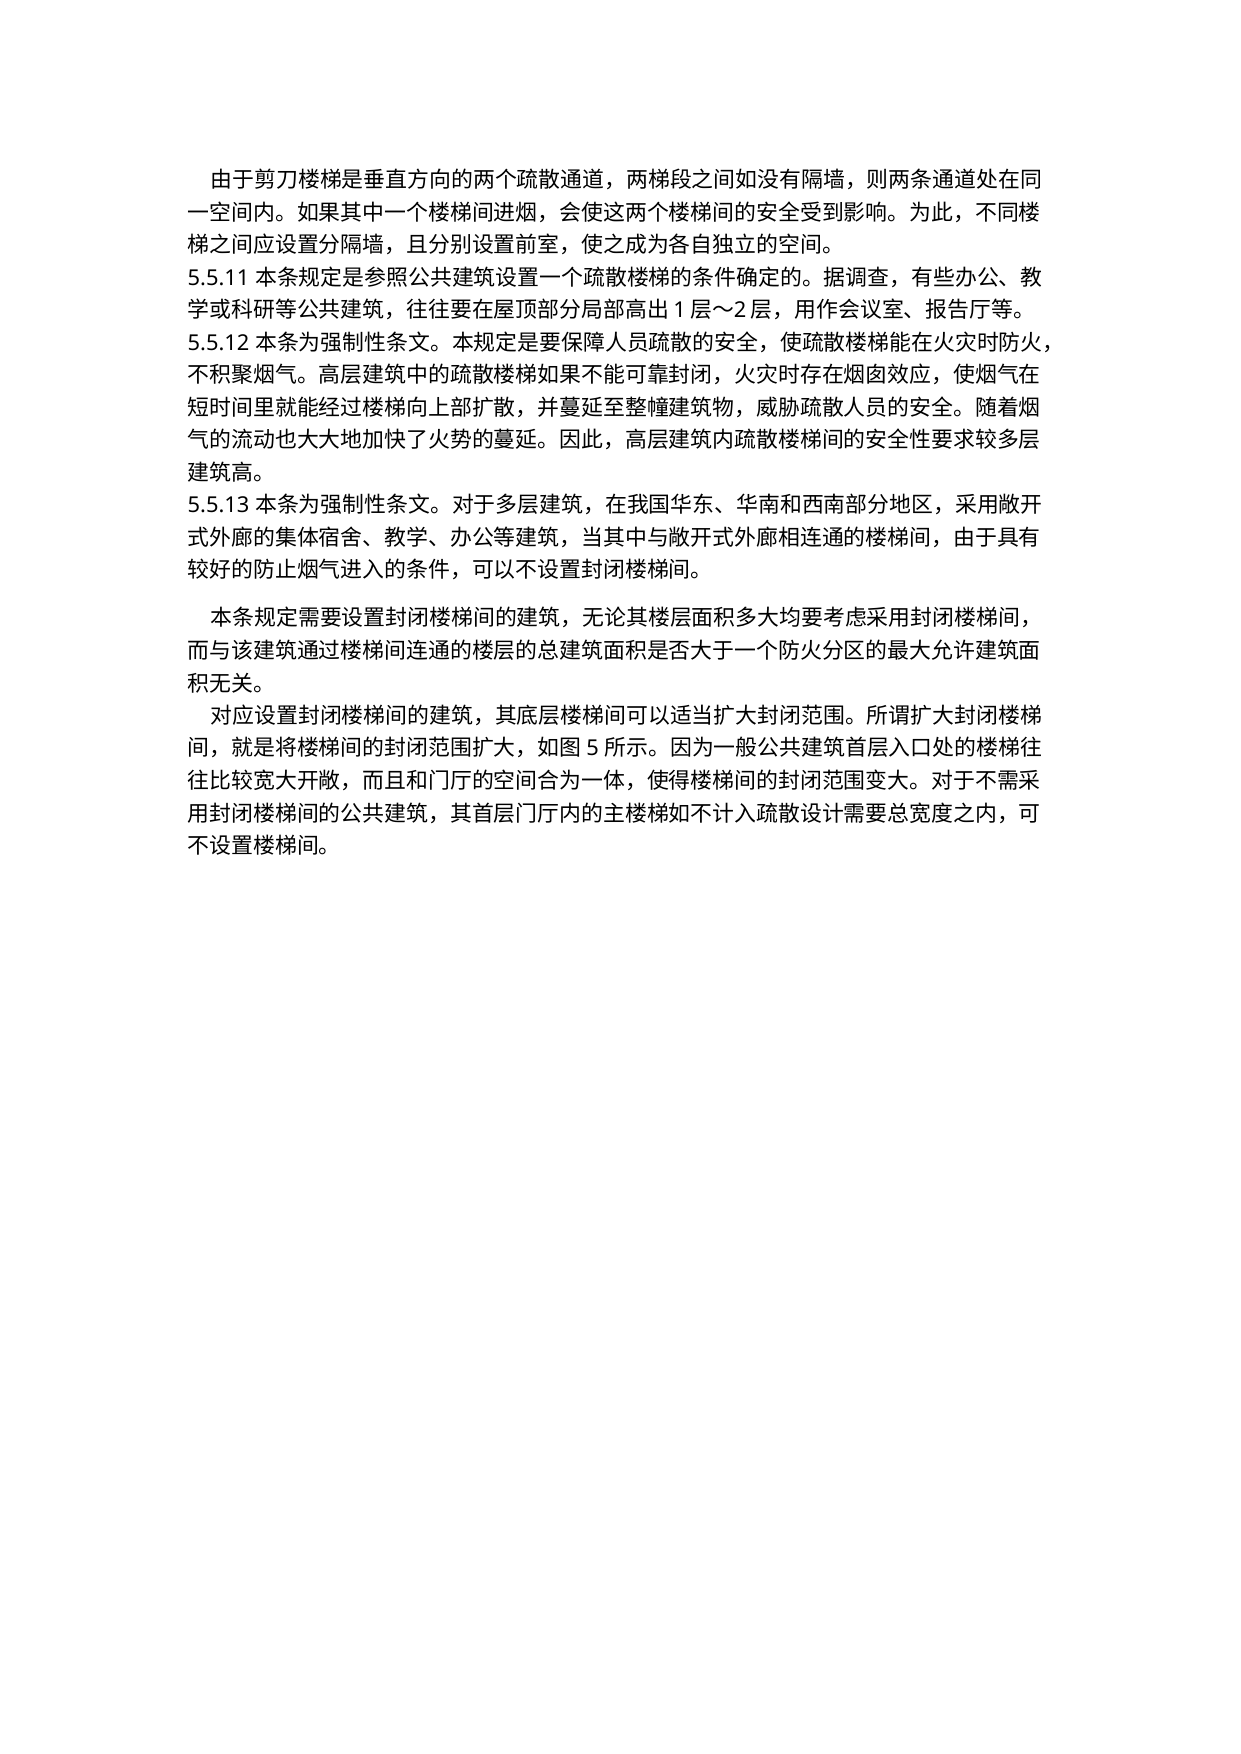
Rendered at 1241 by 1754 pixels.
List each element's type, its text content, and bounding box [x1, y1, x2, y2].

text 本条规定需要设置封闭楼梯间的建筑，无论其楼层面积多大均要考虑采用封闭楼梯间，而与该建筑通过楼梯间连通的楼层的总建筑面积是否大于一个防火分区的最大允许建筑面积无关。 [187, 600, 1053, 698]
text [187, 162, 1053, 584]
text 对应设置封闭楼梯间的建筑，其底层楼梯间可以适当扩大封闭范围。所谓扩大封闭楼梯间，就是将楼梯间的封闭范围扩大，如图 5 所示。因为一般公共建筑首层入口处的楼梯往往比较宽大开敞，而且和门厅的空间合为一体，使得楼梯间的封闭范围变大。对于不需采用封闭楼梯间的公共建筑，其首层门厅内的主楼梯如不计入疏散设计需要总宽度之内，可不设置楼梯间。 [187, 698, 1053, 860]
